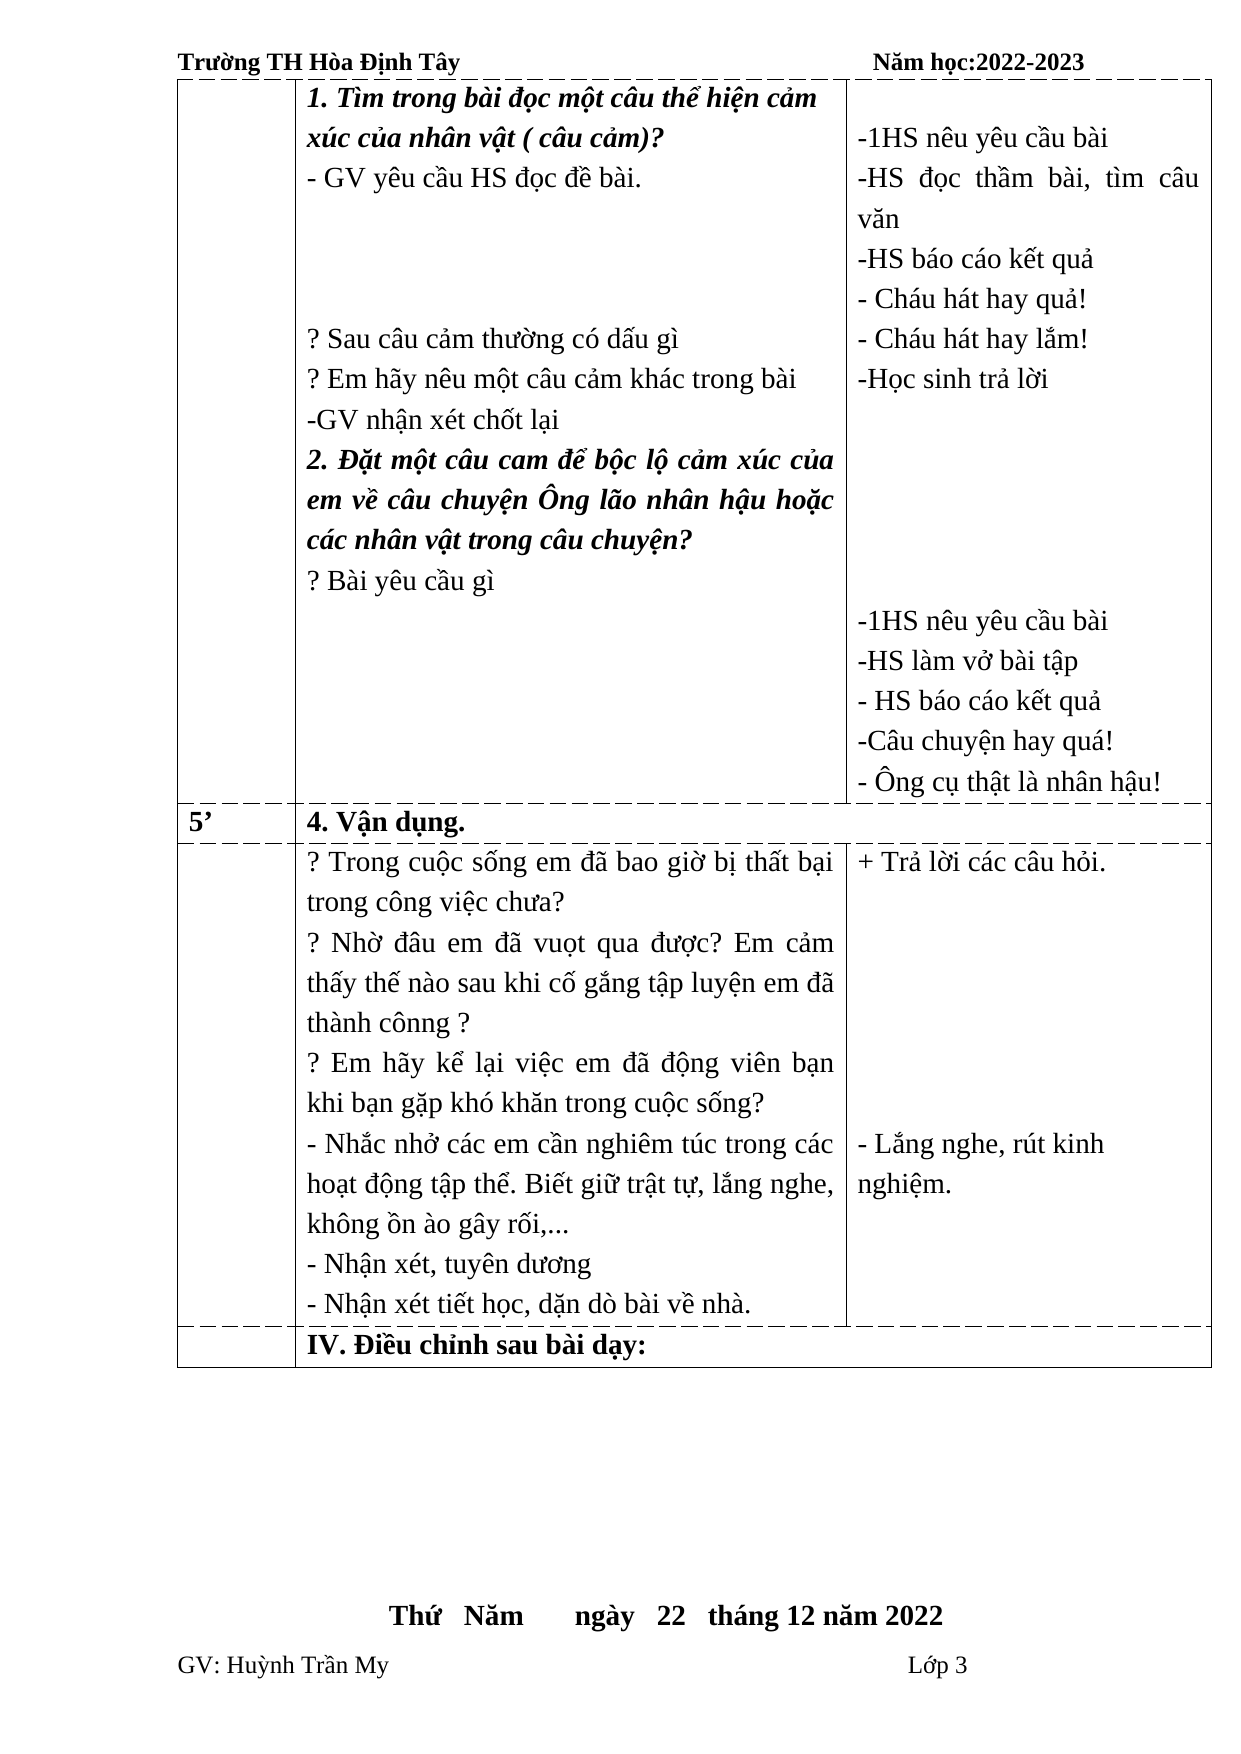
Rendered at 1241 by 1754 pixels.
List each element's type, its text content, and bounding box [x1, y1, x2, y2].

table_cell -1HS nêu yêu cầu bài -HS đọc thầm bài, tìm câu văn -HS báo cáo kết quả - Cháu hát hay quả! - Cháu hát hay lắm! -Học sinh trả lời -1HS nêu yêu cầu bài -HS làm vở bài tập - HS báo cáo kết quả -Câu chuyện hay quá! - Ông cụ thật là nhân hậu! [847, 79, 1211, 803]
table_cell IV. Điều chỉnh sau bài dạy: [296, 1326, 1211, 1367]
table_cell 5’ [178, 803, 295, 843]
text Thứ Năm ngày 22 tháng 12 năm 2022 [177, 1598, 1137, 1632]
table_cell 1. Tìm trong bài đọc một câu thể hiện cảm xúc của nhân vật ( câu cảm)? - GV yêu cầu HS đọc đề bài. ? Sau câu cảm thường có dấu gì ? Em hãy nêu một câu cảm khác trong bài -GV nhận xét chốt lại 2. Đặt một câu cam để bộc lộ cảm xúc của em về câu chuyện Ông lão nhân hậu hoặc các nhân vật trong câu chuyện? ? Bài yêu cầu gì [296, 79, 846, 803]
table_cell ? Trong cuộc sống em đã bao giờ bị thất bại trong công việc chưa? ? Nhờ đâu em đã vuọt qua được? Em cảm thấy thế nào sau khi cố gắng tập luyện em đã thành cônng ? ? Em hãy kể lại việc em đã động viên bạn khi bạn gặp khó khăn trong cuộc sống? - Nhắc nhở các em cần nghiêm túc trong các hoạt động tập thể. Biết giữ trật tự, lắng nghe, không ồn ào gây rối,... - Nhận xét, tuyên dương - Nhận xét tiết học, dặn dò bài về nhà. [296, 843, 846, 1326]
table_cell [178, 843, 295, 1326]
table_cell [178, 1326, 295, 1367]
table_cell + Trả lời các câu hỏi. - Lắng nghe, rút kinh nghiệm. [847, 843, 1211, 1326]
table_cell [178, 79, 295, 803]
table_cell 4. Vận dụng. [296, 803, 1211, 843]
